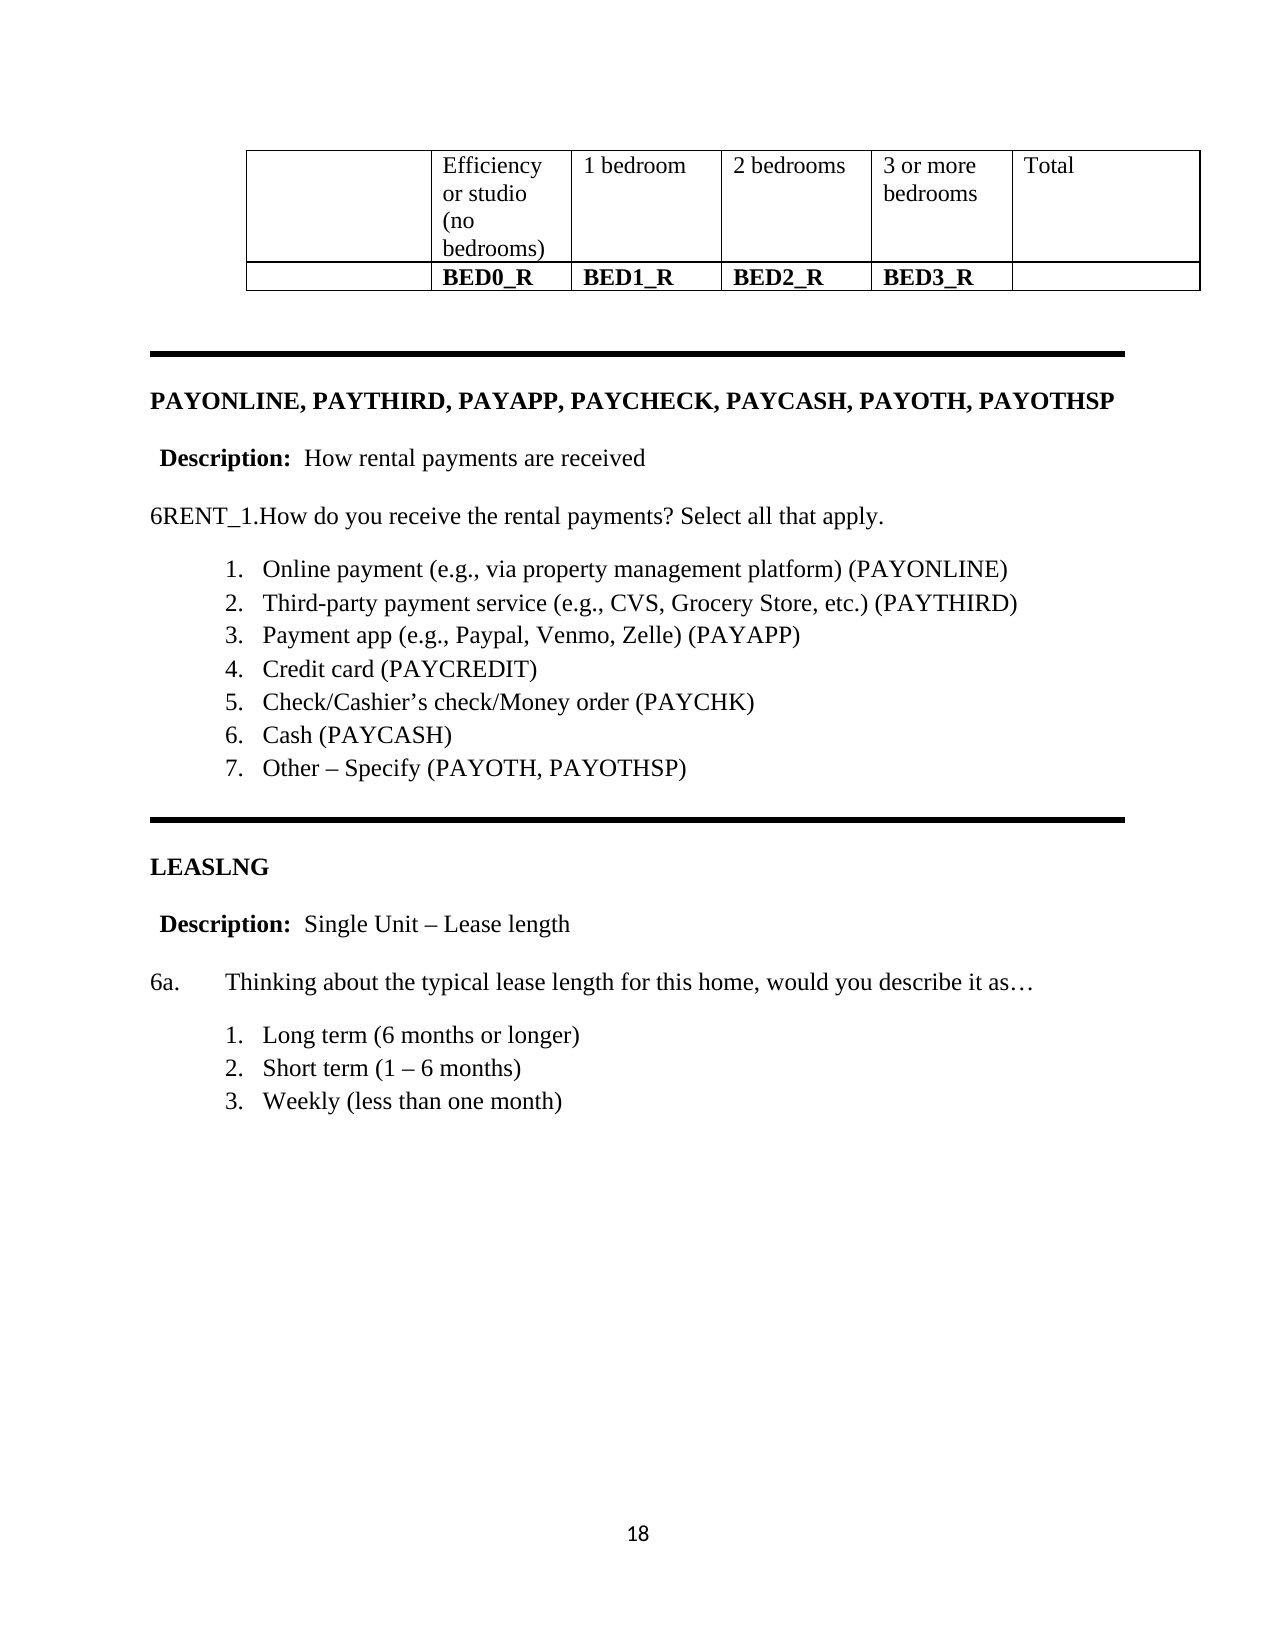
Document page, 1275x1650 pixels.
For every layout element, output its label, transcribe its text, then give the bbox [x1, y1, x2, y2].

text PAYONLINE, PAYTHIRD, PAYAPP, PAYCHECK, PAYCASH, PAYOTH, PAYOTHSP [150, 386, 1125, 414]
table_cell BED1_R [572, 263, 721, 290]
list 6. Cash (PAYCASH) [187, 720, 1125, 748]
table_header [247, 151, 431, 261]
table_cell [1013, 263, 1199, 290]
text 6RENT_1.How do you receive the rental payments? Select all that apply. [150, 501, 1125, 529]
table_header 3 or more bedrooms [872, 151, 1012, 261]
table_header Efficiency or studio (no bedrooms) [432, 151, 571, 261]
list 1. Online payment (e.g., via property management platform) (PAYONLINE) [187, 554, 1125, 583]
text 6a. Thinking about the typical lease length for this home, would you describe it as… [150, 967, 1125, 995]
table_header 1 bedroom [572, 151, 721, 261]
list 5. Check/Cashier’s check/Money order (PAYCHK) [187, 687, 1125, 715]
list 4. Credit card (PAYCREDIT) [187, 654, 1125, 682]
list 2. Short term (1 – 6 months) [187, 1053, 1125, 1082]
table_header Total [1013, 151, 1199, 261]
text Description: How rental payments are received [159, 443, 1125, 472]
list 2. Third-party payment service (e.g., CVS, Grocery Store, etc.) (PAYTHIRD) [187, 588, 1125, 616]
table_cell BED2_R [722, 263, 871, 290]
table_header 2 bedrooms [722, 151, 871, 261]
list 7. Other – Specify (PAYOTH, PAYOTHSP) [187, 753, 1125, 781]
text Description: Single Unit – Lease length [159, 909, 1125, 938]
table_cell [247, 263, 431, 290]
list 3. Weekly (less than one month) [187, 1086, 1125, 1115]
table_cell BED0_R [432, 263, 571, 290]
list 1. Long term (6 months or longer) [187, 1020, 1125, 1049]
table_cell BED3_R [872, 263, 1012, 290]
text LEASLNG [150, 852, 1125, 880]
list 3. Payment app (e.g., Paypal, Venmo, Zelle) (PAYAPP) [187, 621, 1125, 649]
